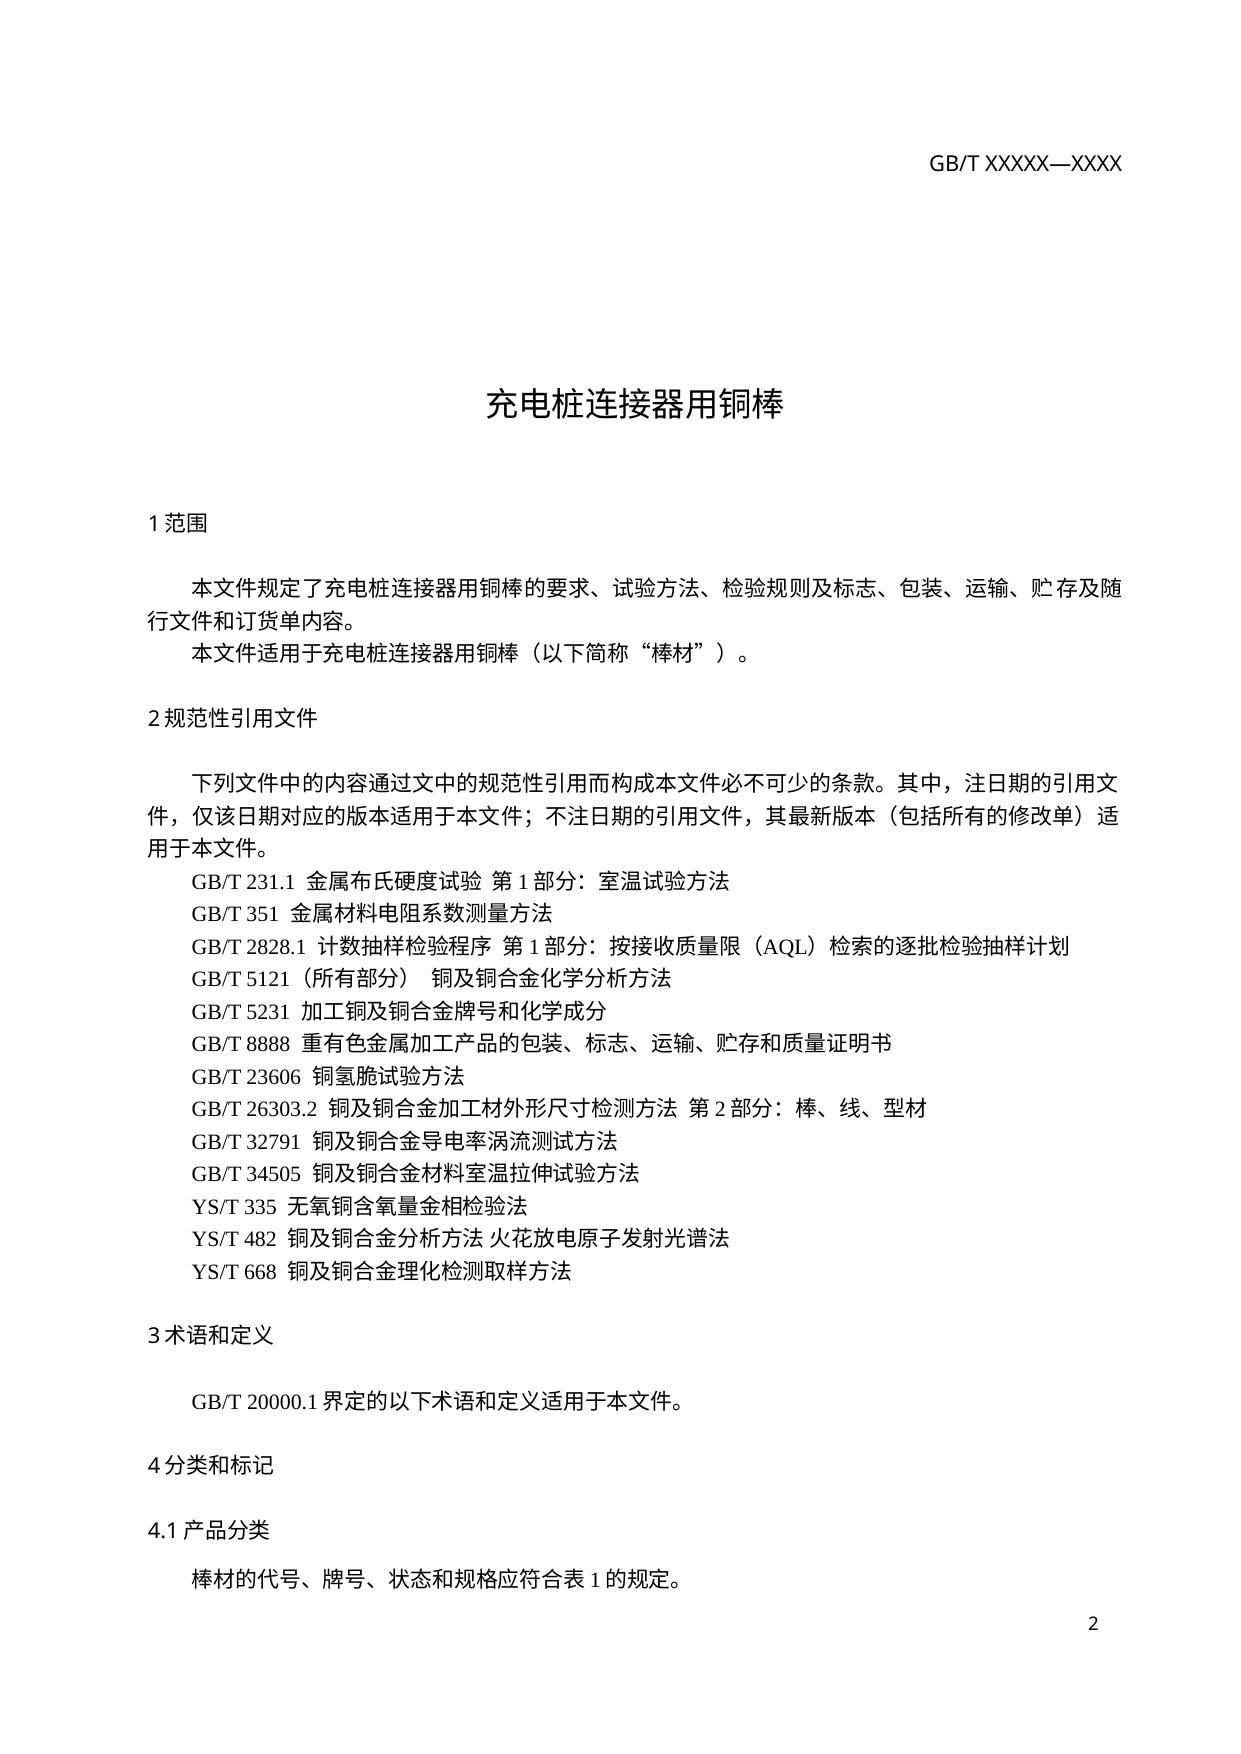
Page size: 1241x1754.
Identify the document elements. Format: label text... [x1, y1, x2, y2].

text 4分类和标记 [148, 1448, 1122, 1481]
text YS/T 335 无氧铜含氧量金相检验法 [148, 1188, 1122, 1221]
text 3术语和定义 [148, 1318, 1122, 1351]
text GB/T 231.1 金属布氏硬度试验 第1部分：室温试验方法 [148, 863, 1122, 896]
text GB/T 20000.1界定的以下术语和定义适用于本文件。 [148, 1383, 1122, 1416]
text 2规范性引用文件 [148, 701, 1122, 733]
text 棒材的代号、牌号、状态和规格应符合表1的规定。 [148, 1562, 1122, 1594]
text GB/T 5121（所有部分） 铜及铜合金化学分析方法 [148, 961, 1122, 993]
text GB/T 8888 重有色金属加工产品的包装、标志、运输、贮存和质量证明书 [148, 1026, 1122, 1058]
text GB/T 351 金属材料电阻系数测量方法 [148, 896, 1122, 928]
text 1范围 [148, 506, 1122, 538]
text YS/T 668 铜及铜合金理化检测取样方法 [148, 1253, 1122, 1286]
text GB/T 23606 铜氢脆试验方法 [148, 1058, 1122, 1091]
text GB/T 5231 加工铜及铜合金牌号和化学成分 [148, 993, 1122, 1026]
text GB/T 34505 铜及铜合金材料室温拉伸试验方法 [148, 1156, 1122, 1188]
text 本文件规定了充电桩连接器用铜棒的要求、试验方法、检验规则及标志、包装、运输、贮存及随行文件和订货单内容。 [148, 571, 1122, 636]
text GB/T 26303.2 铜及铜合金加工材外形尺寸检测方法 第2部分：棒、线、型材 [148, 1091, 1122, 1123]
text GB/T 32791 铜及铜合金导电率涡流测试方法 [148, 1123, 1122, 1156]
text 本文件适用于充电桩连接器用铜棒（以下简称“棒材”）。 [148, 636, 1122, 668]
text 4.1产品分类 [148, 1513, 1122, 1546]
text YS/T 482 铜及铜合金分析方法 火花放电原子发射光谱法 [148, 1221, 1122, 1253]
text GB/T 2828.1 计数抽样检验程序 第1部分：按接收质量限（AQL）检索的逐批检验抽样计划 [148, 928, 1122, 961]
